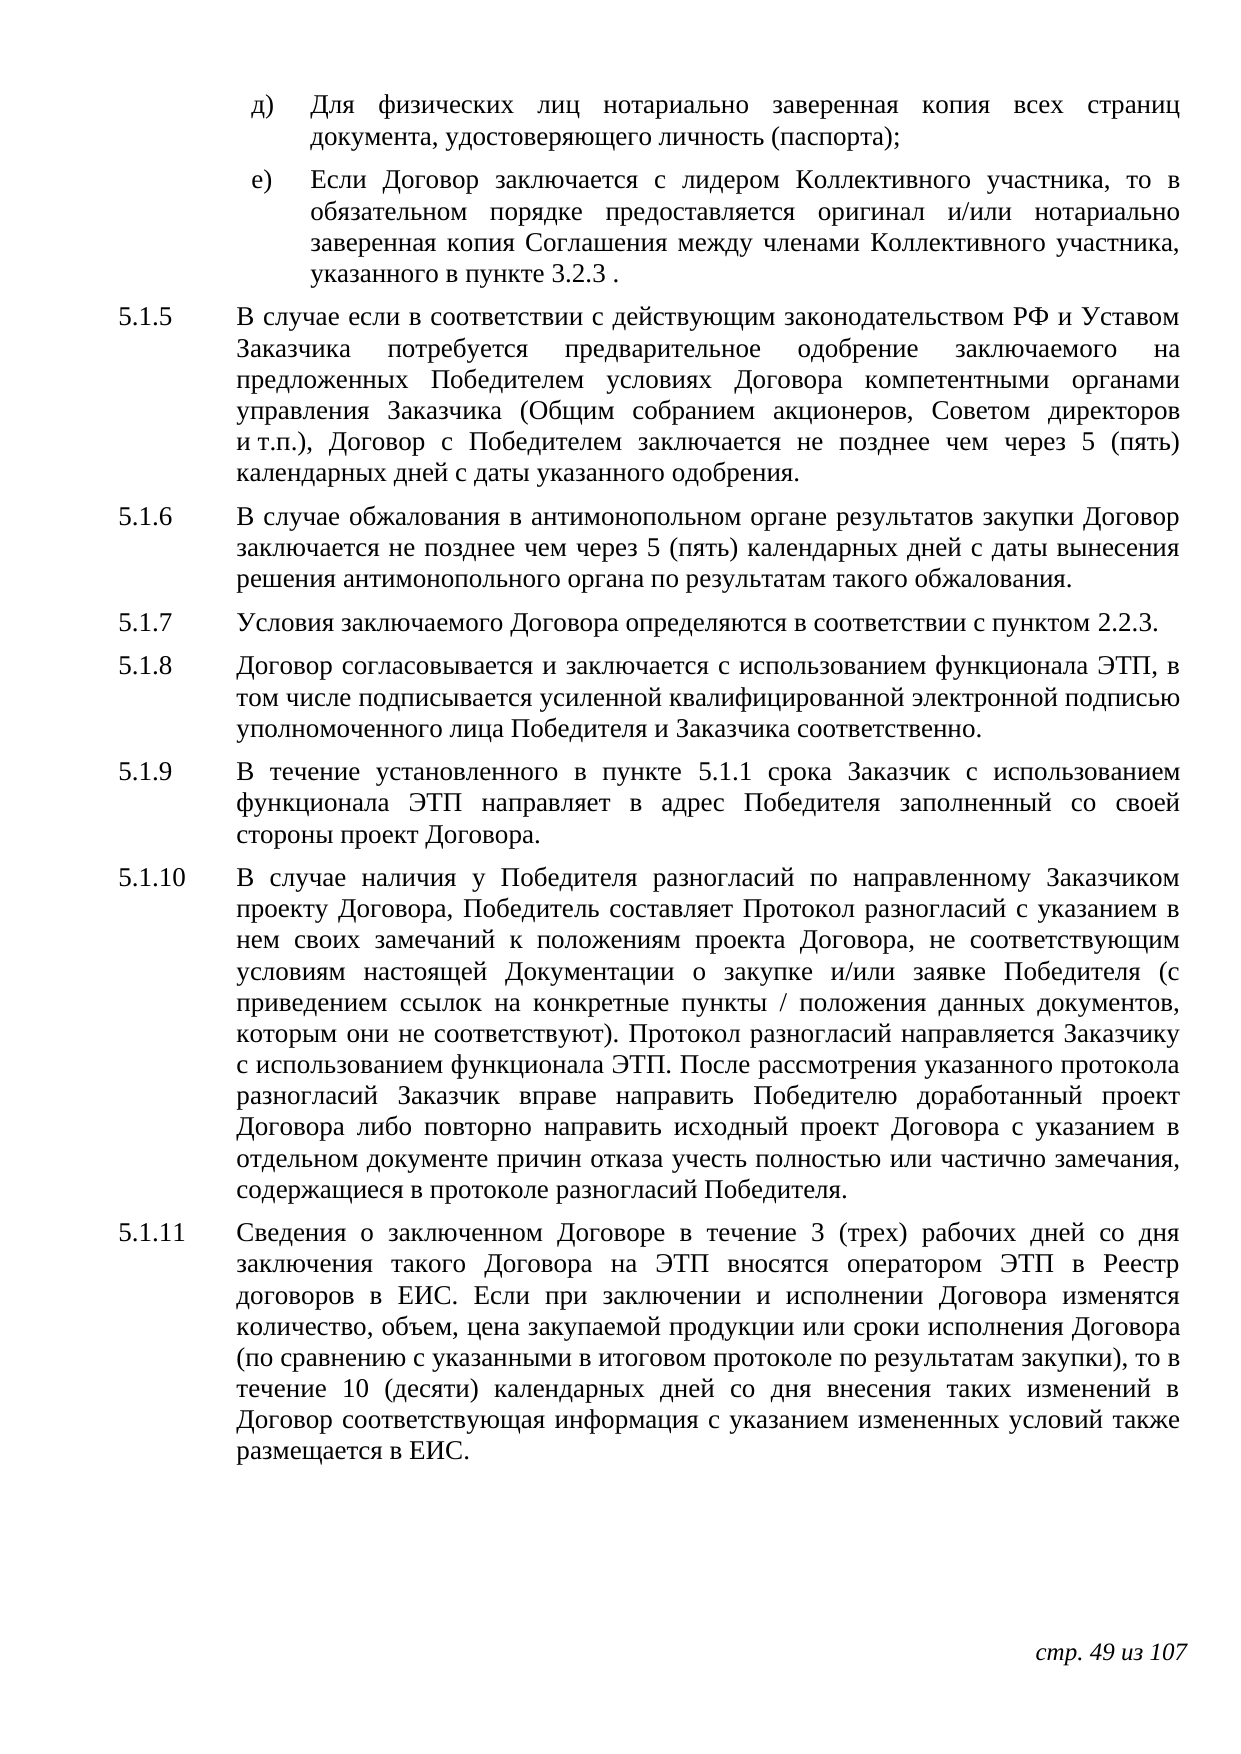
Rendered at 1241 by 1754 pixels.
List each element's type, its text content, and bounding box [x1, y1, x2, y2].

text Условия заключаемого Договора определяются в соответствии с пунктом 2.2.3. [118, 606, 1181, 637]
text В течение установленного в пункте 5.1.1 срока Заказчик с использованием функционала ЭТП направляет в адрес Победителя заполненный со своей стороны проект Договора. [118, 755, 1181, 849]
text Сведения о заключенном Договоре в течение 3 (трех) рабочих дней со дня заключения такого Договора на ЭТП вносятся оператором ЭТП в Реестр договоров в ЕИС. Если при заключении и исполнении Договора изменятся количество, объем, цена закупаемой продукции или сроки исполнения Договора (по сравнению с указанными в итоговом протоколе по результатам закупки), то в течение 10 (десяти) календарных дней со дня внесения таких изменений в Договор соответствующая информация с указанием измененных условий также размещается в ЕИС. [118, 1216, 1181, 1466]
text В случае обжалования в антимонопольном органе результатов закупки Договор заключается не позднее чем через 5 (пять) календарных дней с даты вынесения решения антимонопольного органа по результатам такого обжалования. [118, 500, 1181, 593]
list Если Договор заключается с лидером Коллективного участника, то в обязательном порядке предоставляется оригинал и/или нотариально заверенная копия Соглашения между членами Коллективного участника, указанного в пункте 3.2.3 . [251, 163, 1181, 288]
text В случае наличия у Победителя разногласий по направленному Заказчиком проекту Договора, Победитель составляет Протокол разногласий с указанием в нем своих замечаний к положениям проекта Договора, не соответствующим условиям настоящей Документации о закупке и/или заявке Победителя (с приведением ссылок на конкретные пункты / положения данных документов, которым они не соответствуют). Протокол разногласий направляется Заказчику с использованием функционала ЭТП. После рассмотрения указанного протокола разногласий Заказчик вправе направить Победителю доработанный проект Договора либо повторно направить исходный проект Договора с указанием в отдельном документе причин отказа учесть полностью или частично замечания, содержащиеся в протоколе разногласий Победителя. [118, 861, 1181, 1204]
text Договор согласовывается и заключается с использованием функционала ЭТП, в том числе подписывается усиленной квалифицированной электронной подписью уполномоченного лица Победителя и Заказчика соответственно. [118, 649, 1181, 743]
list Для физических лиц нотариально заверенная копия всех страниц документа, удостоверяющего личность (паспорта); [251, 89, 1181, 151]
text В случае если в соответствии с действующим законодательством РФ и Уставом Заказчика потребуется предварительное одобрение заключаемого на предложенных Победителем условиях Договора компетентными органами управления Заказчика (Общим собранием акционеров, Советом директоров и т.п.), Договор с Победителем заключается не позднее чем через 5 (пять) календарных дней с даты указанного одобрения. [118, 301, 1181, 487]
